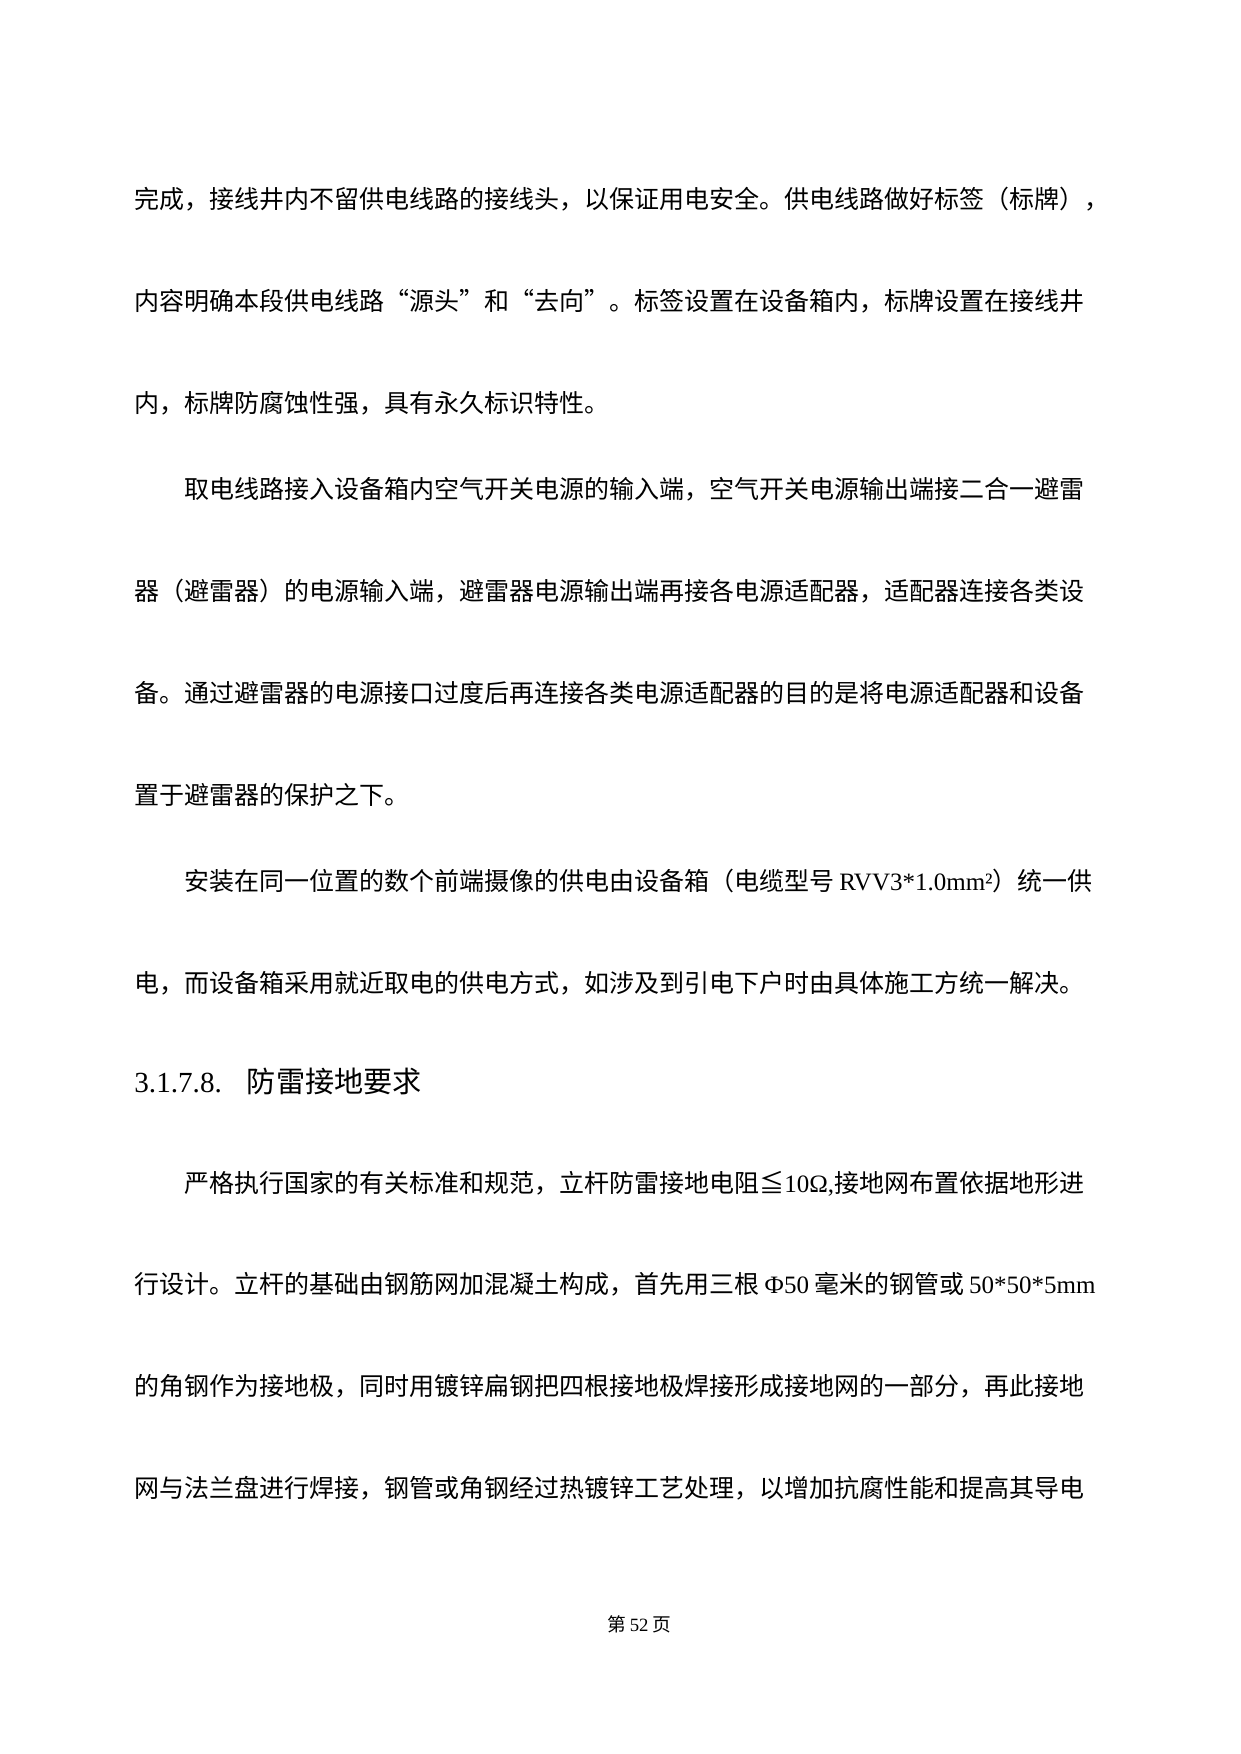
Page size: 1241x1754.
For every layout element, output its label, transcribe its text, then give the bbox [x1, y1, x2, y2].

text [134, 164, 1106, 436]
text 取电线路接入设备箱内空气开关电源的输入端，空气开关电源输出端接二合一避雷器（避雷器）的电源输入端，避雷器电源输出端再接各电源适配器，适配器连接各类设备。通过避雷器的电源接口过度后再连接各类电源适配器的目的是将电源适配器和设备置于避雷器的保护之下。 [134, 454, 1106, 827]
subtitle 防雷接地要求 [134, 1046, 1106, 1114]
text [134, 1147, 1106, 1521]
text 安装在同一位置的数个前端摄像的供电由设备箱（电缆型号RVV3*1.0mm²）统一供电，而设备箱采用就近取电的供电方式，如涉及到引电下户时由具体施工方统一解决。 [134, 845, 1106, 1015]
